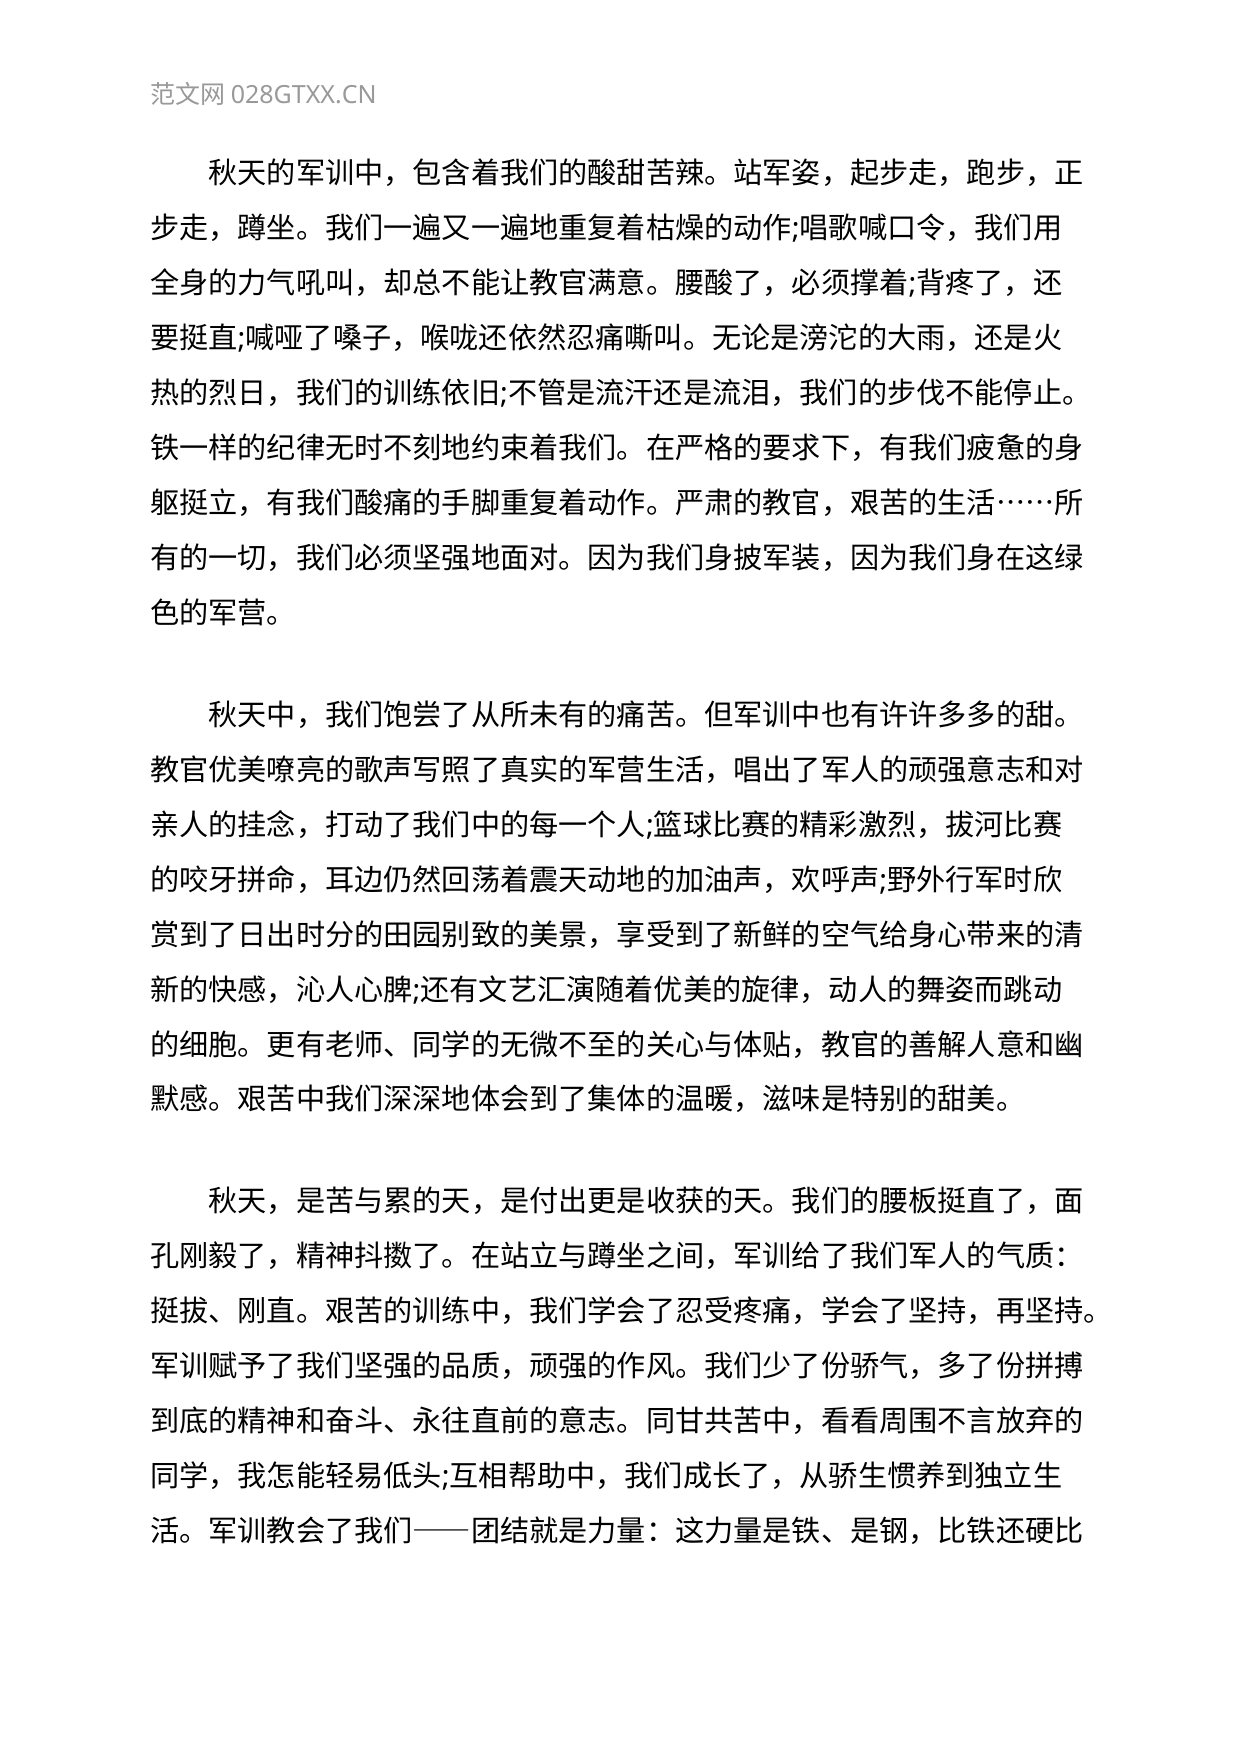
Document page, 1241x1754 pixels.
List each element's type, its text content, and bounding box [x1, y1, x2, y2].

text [150, 1178, 1090, 1549]
text 秋天中，我们饱尝了从所未有的痛苦。但军训中也有许许多多的甜。教官优美嘹亮的歌声写照了真实的军营生活，唱出了军人的顽强意志和对亲人的挂念，打动了我们中的每一个人;篮球比赛的精彩激烈，拔河比赛的咬牙拼命，耳边仍然回荡着震天动地的加油声，欢呼声;野外行军时欣赏到了日出时分的田园别致的美景，享受到了新鲜的空气给身心带来的清新的快感，沁人心脾;还有文艺汇演随着优美的旋律，动人的舞姿而跳动的细胞。更有老师、同学的无微不至的关心与体贴，教官的善解人意和幽默感。艰苦中我们深深地体会到了集体的温暖，滋味是特别的甜美。 [150, 691, 1090, 1118]
text 秋天的军训中，包含着我们的酸甜苦辣。站军姿，起步走，跑步，正步走，蹲坐。我们一遍又一遍地重复着枯燥的动作;唱歌喊口令，我们用全身的力气吼叫，却总不能让教官满意。腰酸了，必须撑着;背疼了，还要挺直;喊哑了嗓子，喉咙还依然忍痛嘶叫。无论是滂沱的大雨，还是火热的烈日，我们的训练依旧;不管是流汗还是流泪，我们的步伐不能停止。铁一样的纪律无时不刻地约束着我们。在严格的要求下，有我们疲惫的身躯挺立，有我们酸痛的手脚重复着动作。严肃的教官，艰苦的生活……所有的一切，我们必须坚强地面对。因为我们身披军装，因为我们身在这绿色的军营。 [150, 150, 1090, 632]
